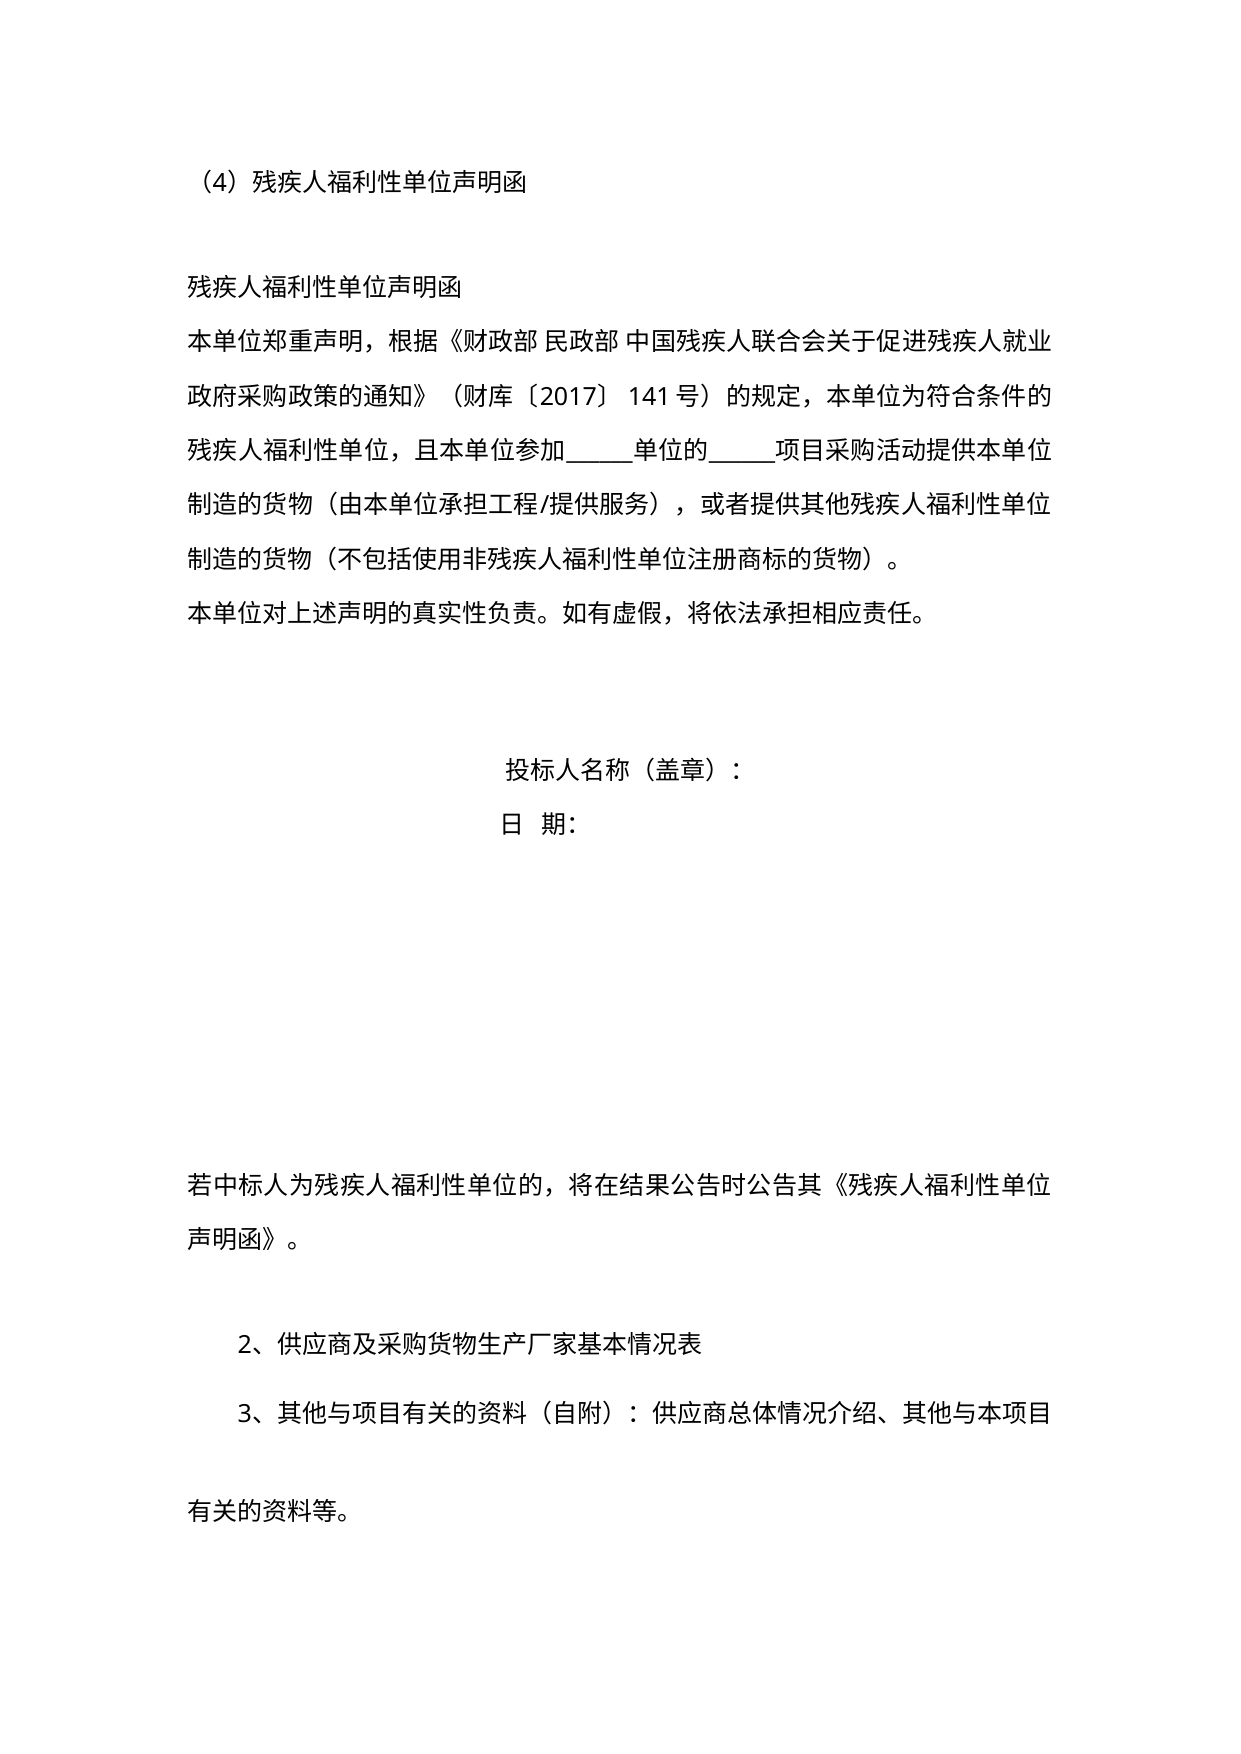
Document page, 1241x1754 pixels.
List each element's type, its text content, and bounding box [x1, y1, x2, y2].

text 3、其他与项目有关的资料（自附）：供应商总体情况介绍、其他与本项目有关的资料等。 [187, 1379, 1053, 1542]
text 2、供应商及采购货物生产厂家基本情况表 [187, 1325, 1053, 1361]
text 若中标人为残疾人福利性单位的，将在结果公告时公告其《残疾人福利性单位声明函》。 [187, 1165, 1053, 1256]
text 投标人名称（盖章）： [187, 750, 1053, 786]
text 本单位郑重声明，根据《财政部 民政部 中国残疾人联合会关于促进残疾人就业政府采购政策的通知》（财库〔2017〕 141号）的规定，本单位为符合条件的残疾人福利性单位，且本单位参加______单位的______项目采购活动提供本单位制造的货物（由本单位承担工程/提供服务），或者提供其他残疾人福利性单位制造的货物（不包括使用非残疾人福利性单位注册商标的货物）。 [187, 322, 1053, 576]
text 本单位对上述声明的真实性负责。如有虚假，将依法承担相应责任。 [187, 594, 1053, 630]
text 残疾人福利性单位声明函 [187, 267, 1053, 304]
text 日 期： [187, 804, 1053, 841]
text 以省级以上监狱管理局、戒毒管理局（含新疆生产建设兵团）出具的属于监狱企业的证明文件为准。（4）残疾人福利性单位声明函 [187, 162, 1053, 198]
